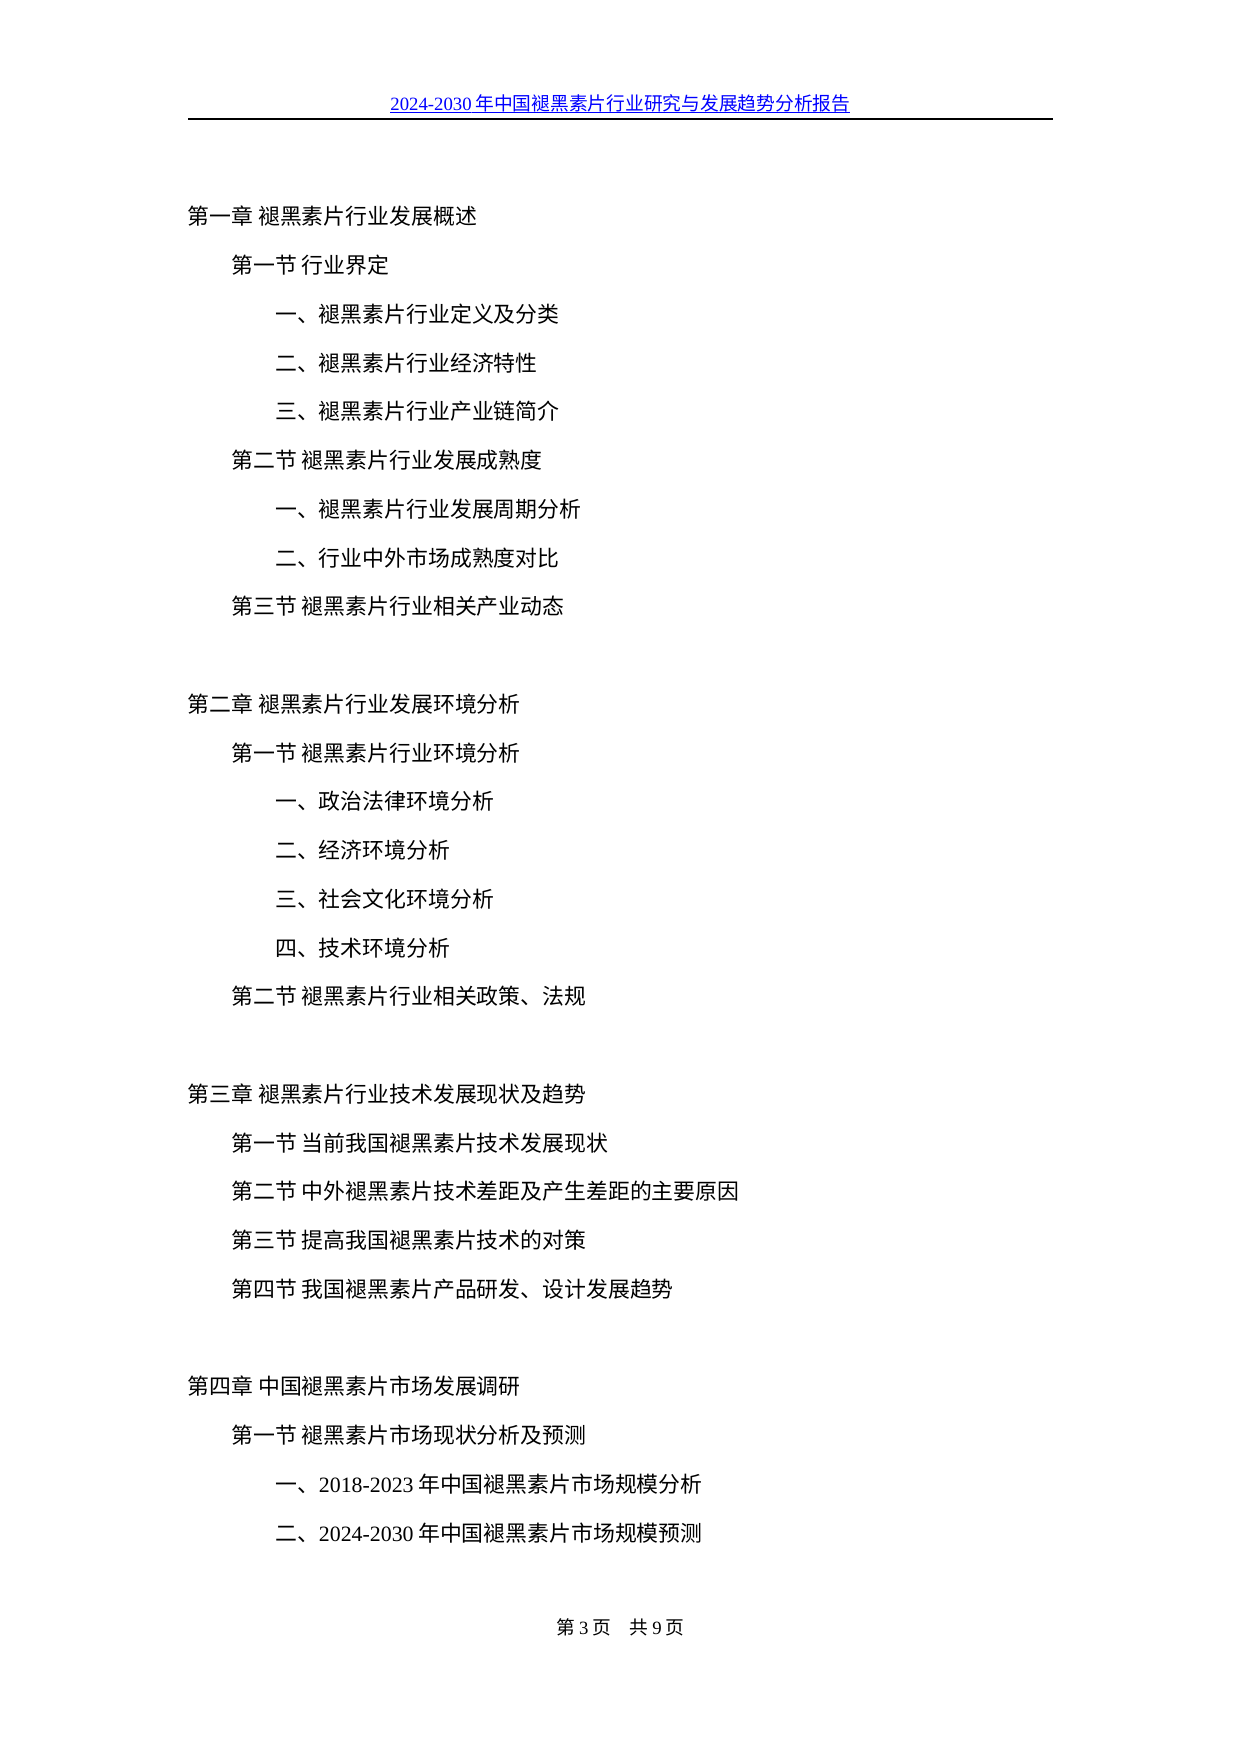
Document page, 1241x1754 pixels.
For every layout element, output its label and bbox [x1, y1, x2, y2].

text [187, 150, 1053, 1548]
